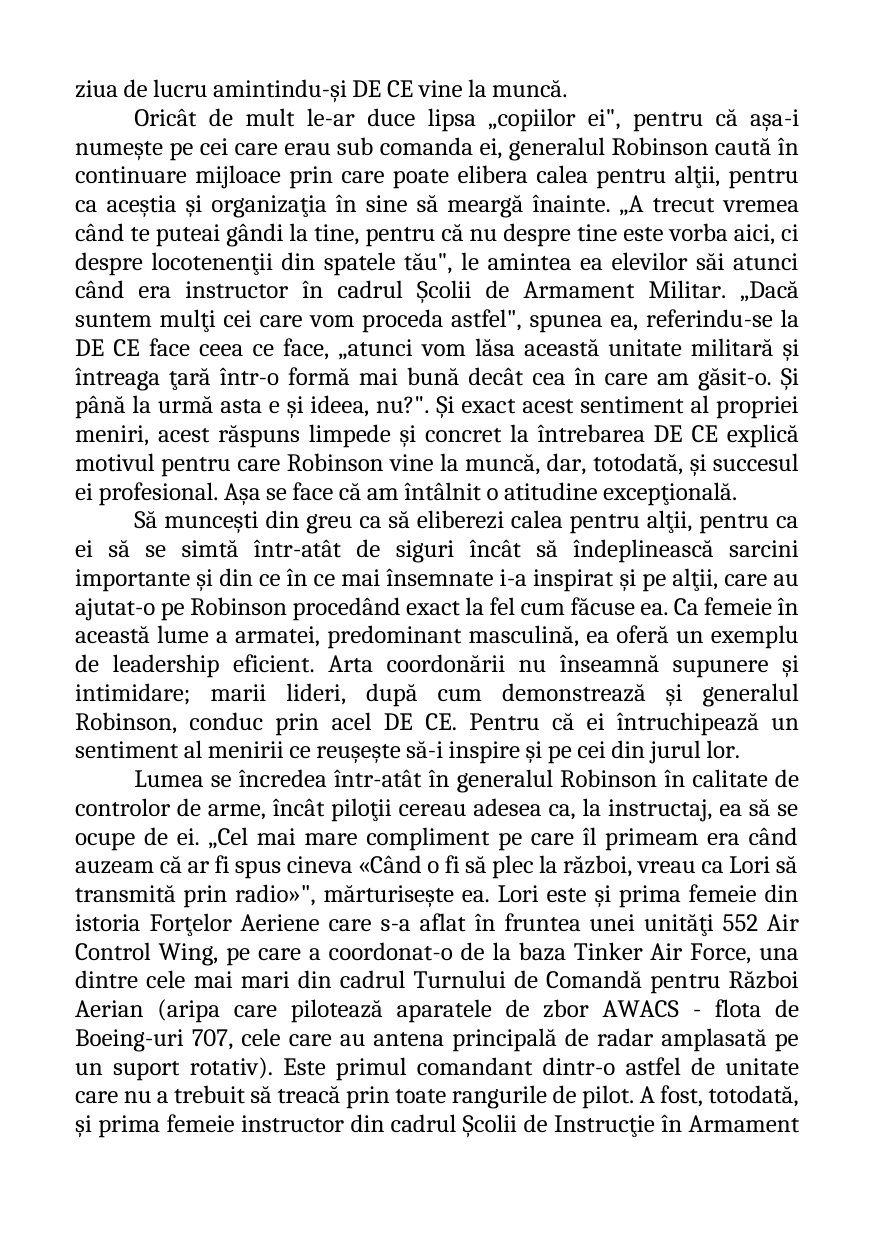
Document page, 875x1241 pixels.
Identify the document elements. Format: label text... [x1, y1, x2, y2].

text Oricât de mult le-ar duce lipsa „copiilor ei", pentru că aşa-i numeşte pe cei care erau sub comanda ei, generalul Robinson caută în continuare mijloace prin care poate elibera calea pentru alţii, pentru ca aceştia şi organizaţia în sine să meargă înainte. „A trecut vremea când te puteai gândi la tine, pentru că nu despre tine este vorba aici, ci despre locotenenţii din spatele tău", le amintea ea elevilor săi atunci când era instructor în cadrul Şcolii de Armament Militar. „Dacă suntem mulţi cei care vom proceda astfel", spunea ea, referindu-se la DE CE face ceea ce face, „atunci vom lăsa această unitate militară şi întreaga ţară într-o formă mai bună decât cea în care am găsit-o. Şi până la urmă asta e şi ideea, nu?". Şi exact acest sentiment al propriei meniri, acest răspuns limpede şi concret la întrebarea DE CE explică motivul pentru care Robinson vine la muncă, dar, totodată, şi succesul ei profesional. Aşa se face că am întâlnit o atitudine excepţională. [75, 104, 799, 506]
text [75, 765, 799, 1139]
text Să munceşti din greu ca să eliberezi calea pentru alţii, pentru ca ei să se simtă într-atât de siguri încât să îndeplinească sarcini importante şi din ce în ce mai însemnate i-a inspirat şi pe alţii, care au ajutat-o pe Robinson procedând exact la fel cum făcuse ea. Ca femeie în această lume a armatei, predominant masculină, ea oferă un exemplu de leadership eficient. Arta coordonării nu înseamnă supunere şi intimidare; marii lideri, după cum demonstrează şi generalul Robinson, conduc prin acel DE CE. Pentru că ei întruchipează un sentiment al menirii ce reuşeşte să-i inspire şi pe cei din jurul lor. [75, 506, 799, 765]
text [75, 75, 799, 104]
